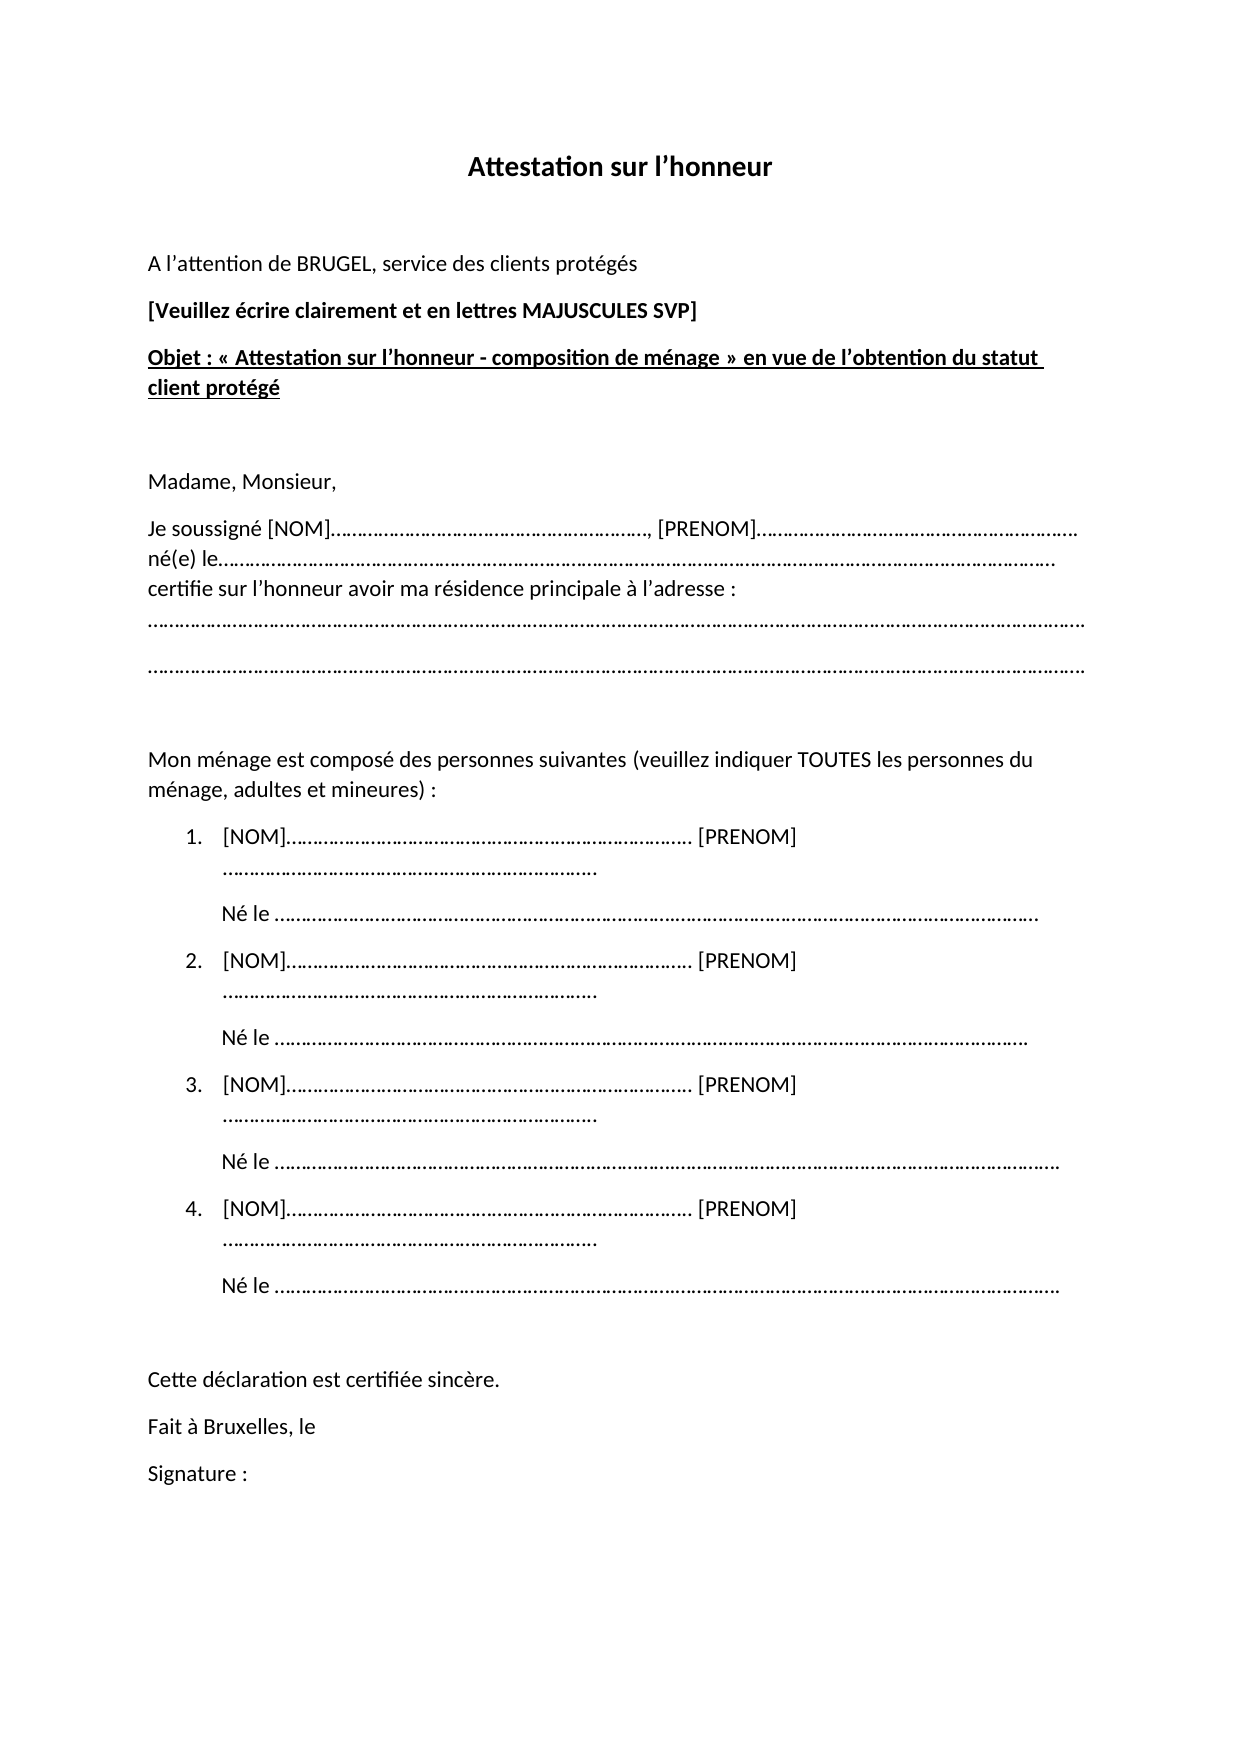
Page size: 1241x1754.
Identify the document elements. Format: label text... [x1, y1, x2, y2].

text Signature : [148, 1459, 1093, 1487]
text ……………………………………………………………………………………………………………………………………………………………. [148, 652, 1093, 680]
text Attestation sur l’honneur [148, 148, 1093, 183]
list [NOM]………………………………………………………………….. [PRENOM]…………………………………………………………….. [185, 822, 1093, 881]
text Né le ………………………………………………………………….………………………………………………………………. [148, 1271, 1093, 1299]
text A l’attention de BRUGEL, service des clients protégés [148, 249, 1093, 278]
text Mon ménage est composé des personnes suivantes (veuillez indiquer TOUTES les personnes du ménage, adultes et mineures) : [148, 745, 1093, 804]
text Fait à Bruxelles, le [148, 1412, 1093, 1440]
text Cette déclaration est certifiée sincère. [148, 1365, 1093, 1393]
text Né le ………………………………………………………………….…………………………………………………………… [148, 899, 1093, 928]
text Né le ………………………………………………………………….…………………………………………………………. [148, 1023, 1093, 1052]
text Né le ………………………………………………………………….………………………………………………………………. [148, 1147, 1093, 1176]
list [NOM]………………………………………………………………….. [PRENOM]…………………………………………………………….. [185, 1070, 1093, 1129]
text [Veuillez écrire clairement et en lettres MAJUSCULES SVP] [148, 296, 1093, 324]
list [NOM]………………………………………………………………….. [PRENOM]…………………………………………………………….. [185, 946, 1093, 1005]
text Madame, Monsieur, [148, 467, 1093, 495]
text Je soussigné [NOM]……………………………………………………, [PRENOM]……………………………………………………. né(e) le…………………………………………………………………………………………………………………………………………… certifie sur l’honneur avoir ma résidence principale à l’adresse : ……………………………………………………………………………………………………………………………………………………………. [148, 514, 1093, 633]
text Objet : « Attestation sur l’honneur - composition de ménage » en vue de l’obtention du statut client protégé [148, 343, 1093, 402]
list [NOM]………………………………………………………………….. [PRENOM]…………………………………………………………….. [185, 1194, 1093, 1253]
